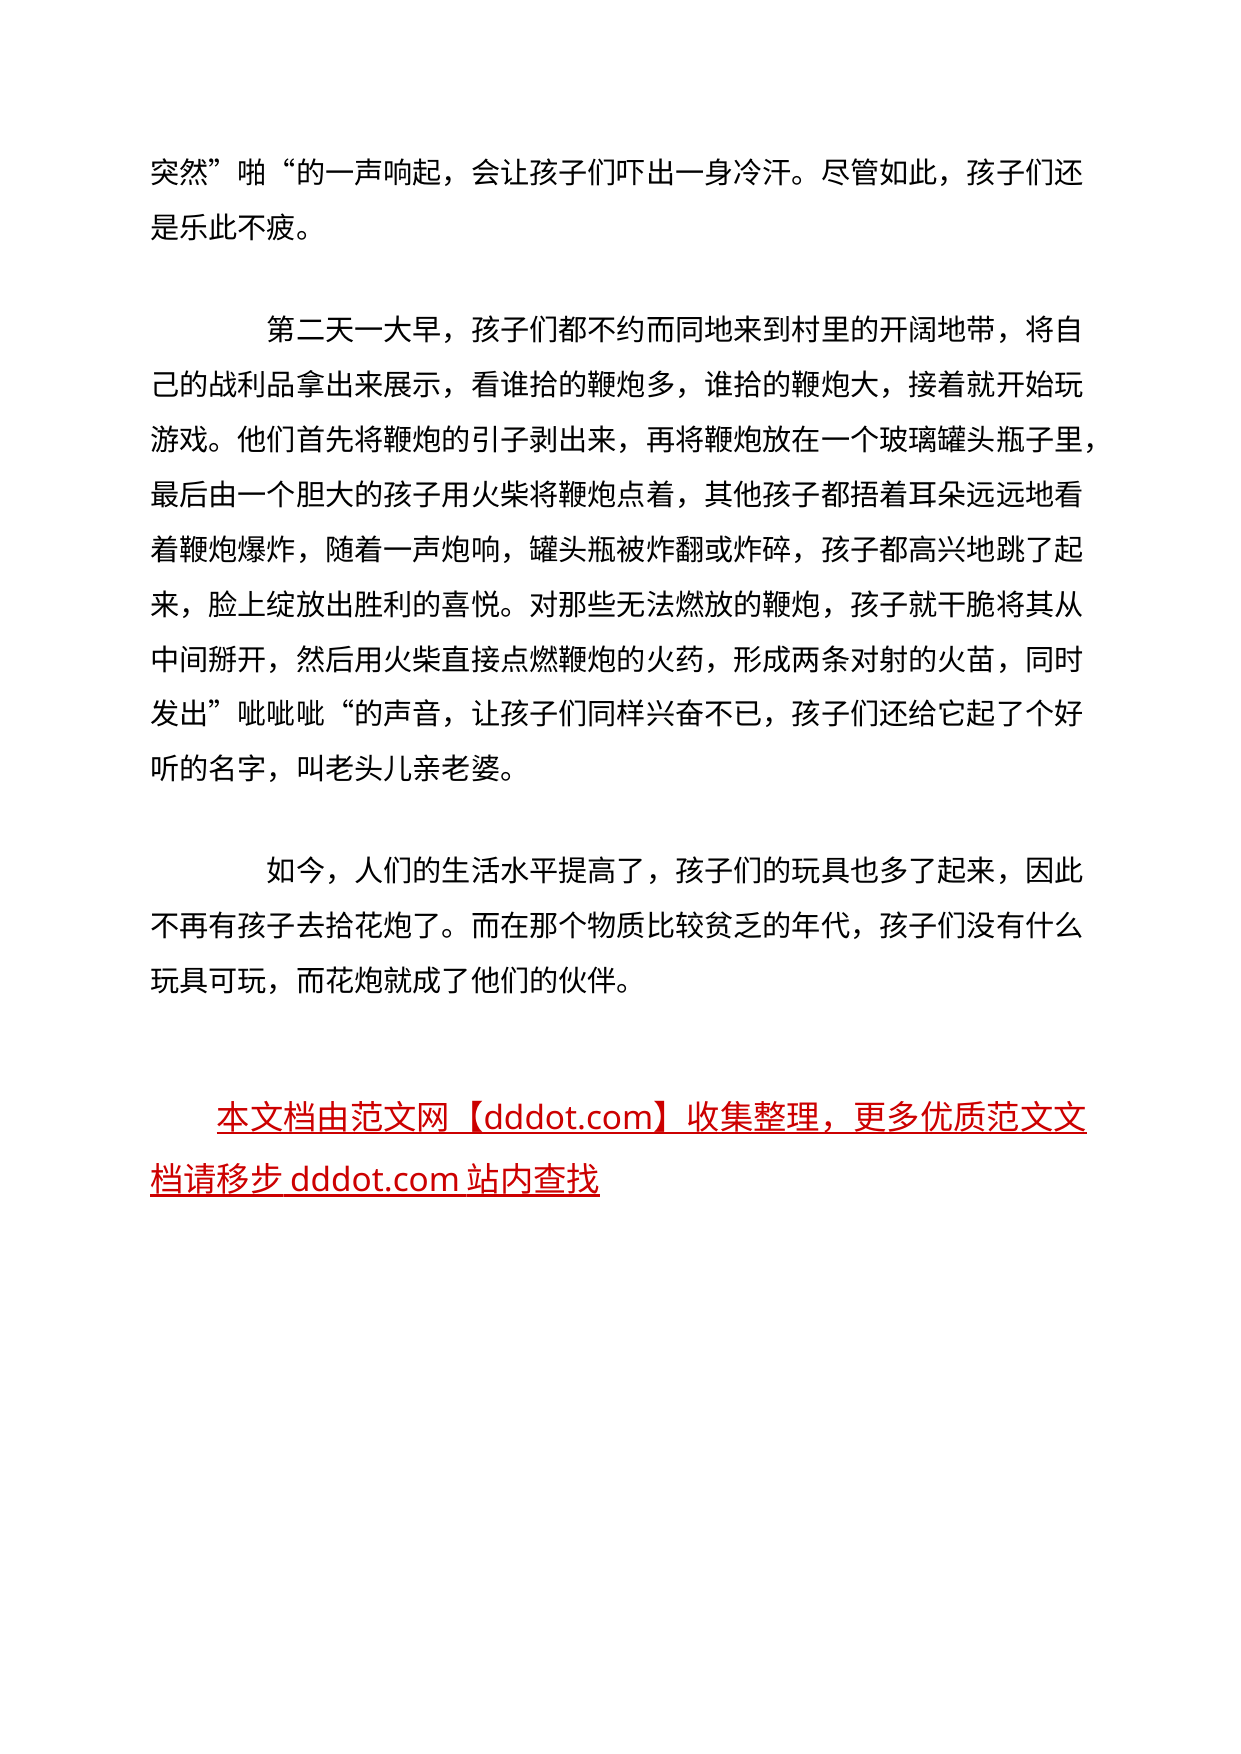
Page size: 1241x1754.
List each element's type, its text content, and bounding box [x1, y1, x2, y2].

text 第二天一大早，孩子们都不约而同地来到村里的开阔地带，将自己的战利品拿出来展示，看谁拾的鞭炮多，谁拾的鞭炮大，接着就开始玩游戏。他们首先将鞭炮的引子剥出来，再将鞭炮放在一个玻璃罐头瓶子里，最后由一个胆大的孩子用火柴将鞭炮点着，其他孩子都捂着耳朵远远地看着鞭炮爆炸，随着一声炮响，罐头瓶被炸翻或炸碎，孩子都高兴地跳了起来，脸上绽放出胜利的喜悦。对那些无法燃放的鞭炮，孩子就干脆将其从中间掰开，然后用火柴直接点燃鞭炮的火药，形成两条对射的火苗，同时发出”呲呲呲“的声音，让孩子们同样兴奋不已，孩子们还给它起了个好听的名字，叫老头儿亲老婆。 [150, 307, 1090, 788]
text 如今，人们的生活水平提高了，孩子们的玩具也多了起来，因此不再有孩子去拾花炮了。而在那个物质比较贫乏的年代，孩子们没有什么玩具可玩，而花炮就成了他们的伙伴。 [150, 848, 1090, 1000]
text 本文档由范文网【dddot.com】收集整理，更多优质范文文档请移步dddot.com站内查找 [150, 1090, 1090, 1202]
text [150, 150, 1090, 247]
